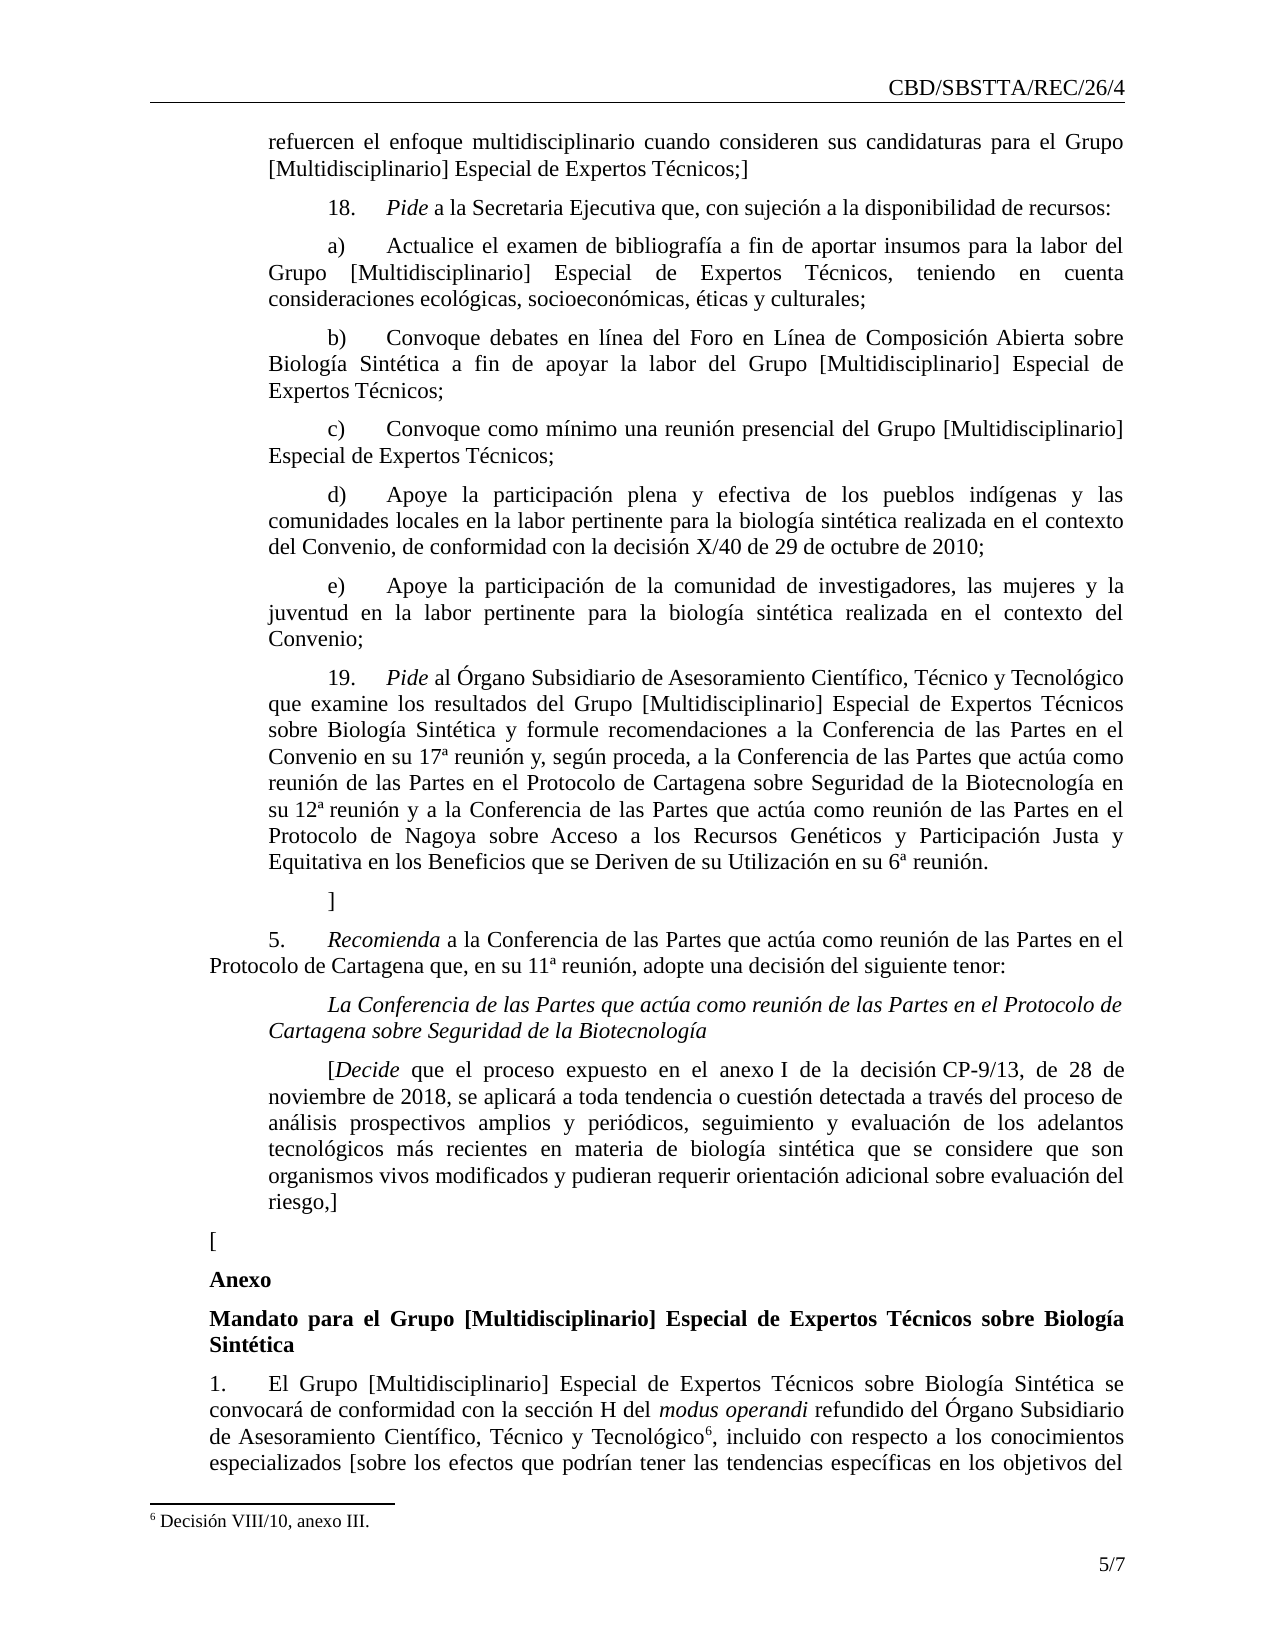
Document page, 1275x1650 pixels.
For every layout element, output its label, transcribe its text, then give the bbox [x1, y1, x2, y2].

list 19. Pide al Órgano Subsidiario de Asesoramiento Científico, Técnico y Tecnológico que examine los resultados del Grupo [Multidisciplinario] Especial de Expertos Técnicos sobre Biología Sintética y formule recomendaciones a la Conferencia de las Partes en el Convenio en su 17ª reunión y, según proceda, a la Conferencia de las Partes que actúa como reunión de las Partes en el Protocolo de Cartagena sobre Seguridad de la Biotecnología en su 12ª reunión y a la Conferencia de las Partes que actúa como reunión de las Partes en el Protocolo de Nagoya sobre Acceso a los Recursos Genéticos y Participación Justa y Equitativa en los Beneficios que se Deriven de su Utilización en su 6ª reunión. [268, 664, 1125, 875]
list a) Actualice el examen de bibliografía a fin de aportar insumos para la labor del Grupo [Multidisciplinario] Especial de Expertos Técnicos, teniendo en cuenta consideraciones ecológicas, socioeconómicas, éticas y culturales; [268, 232, 1125, 311]
list b) Convoque debates en línea del Foro en Línea de Composición Abierta sobre Biología Sintética a fin de apoyar la labor del Grupo [Multidisciplinario] Especial de Expertos Técnicos; [268, 324, 1125, 403]
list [209, 1370, 1125, 1475]
list ] [268, 887, 1125, 913]
list d) Apoye la participación plena y efectiva de los pueblos indígenas y las comunidades locales en la labor pertinente para la biología sintética realizada en el contexto del Convenio, de conformidad con la decisión X/40 de 29 de octubre de 2010; [268, 481, 1125, 560]
list c) Convoque como mínimo una reunión presencial del Grupo [Multidisciplinario] Especial de Expertos Técnicos; [268, 416, 1125, 468]
list Anexo [209, 1266, 1125, 1292]
list [Decide que el proceso expuesto en el anexo I de la decisión CP-9/13, de 28 de noviembre de 2018, se aplicará a toda tendencia o cuestión detectada a través del proceso de análisis prospectivos amplios y periódicos, seguimiento y evaluación de los adelantos tecnológicos más recientes en materia de biología sintética que se considere que son organismos vivos modificados y pudieran requerir orientación adicional sobre evaluación del riesgo,] [268, 1056, 1125, 1214]
list [ [209, 1227, 1125, 1253]
list La Conferencia de las Partes que actúa como reunión de las Partes en el Protocolo de Cartagena sobre Seguridad de la Biotecnología [268, 991, 1125, 1044]
list e) Apoye la participación de la comunidad de investigadores, las mujeres y la juventud en la labor pertinente para la biología sintética realizada en el contexto del Convenio; [268, 572, 1125, 651]
list 5. Recomienda a la Conferencia de las Partes que actúa como reunión de las Partes en el Protocolo de Cartagena que, en su 11ª reunión, adopte una decisión del siguiente tenor: [209, 926, 1125, 979]
list 18. Pide a la Secretaria Ejecutiva que, con sujeción a la disponibilidad de recursos: [268, 193, 1125, 220]
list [268, 128, 1125, 181]
list Mandato para el Grupo [Multidisciplinario] Especial de Expertos Técnicos sobre Biología Sintética [209, 1305, 1125, 1357]
